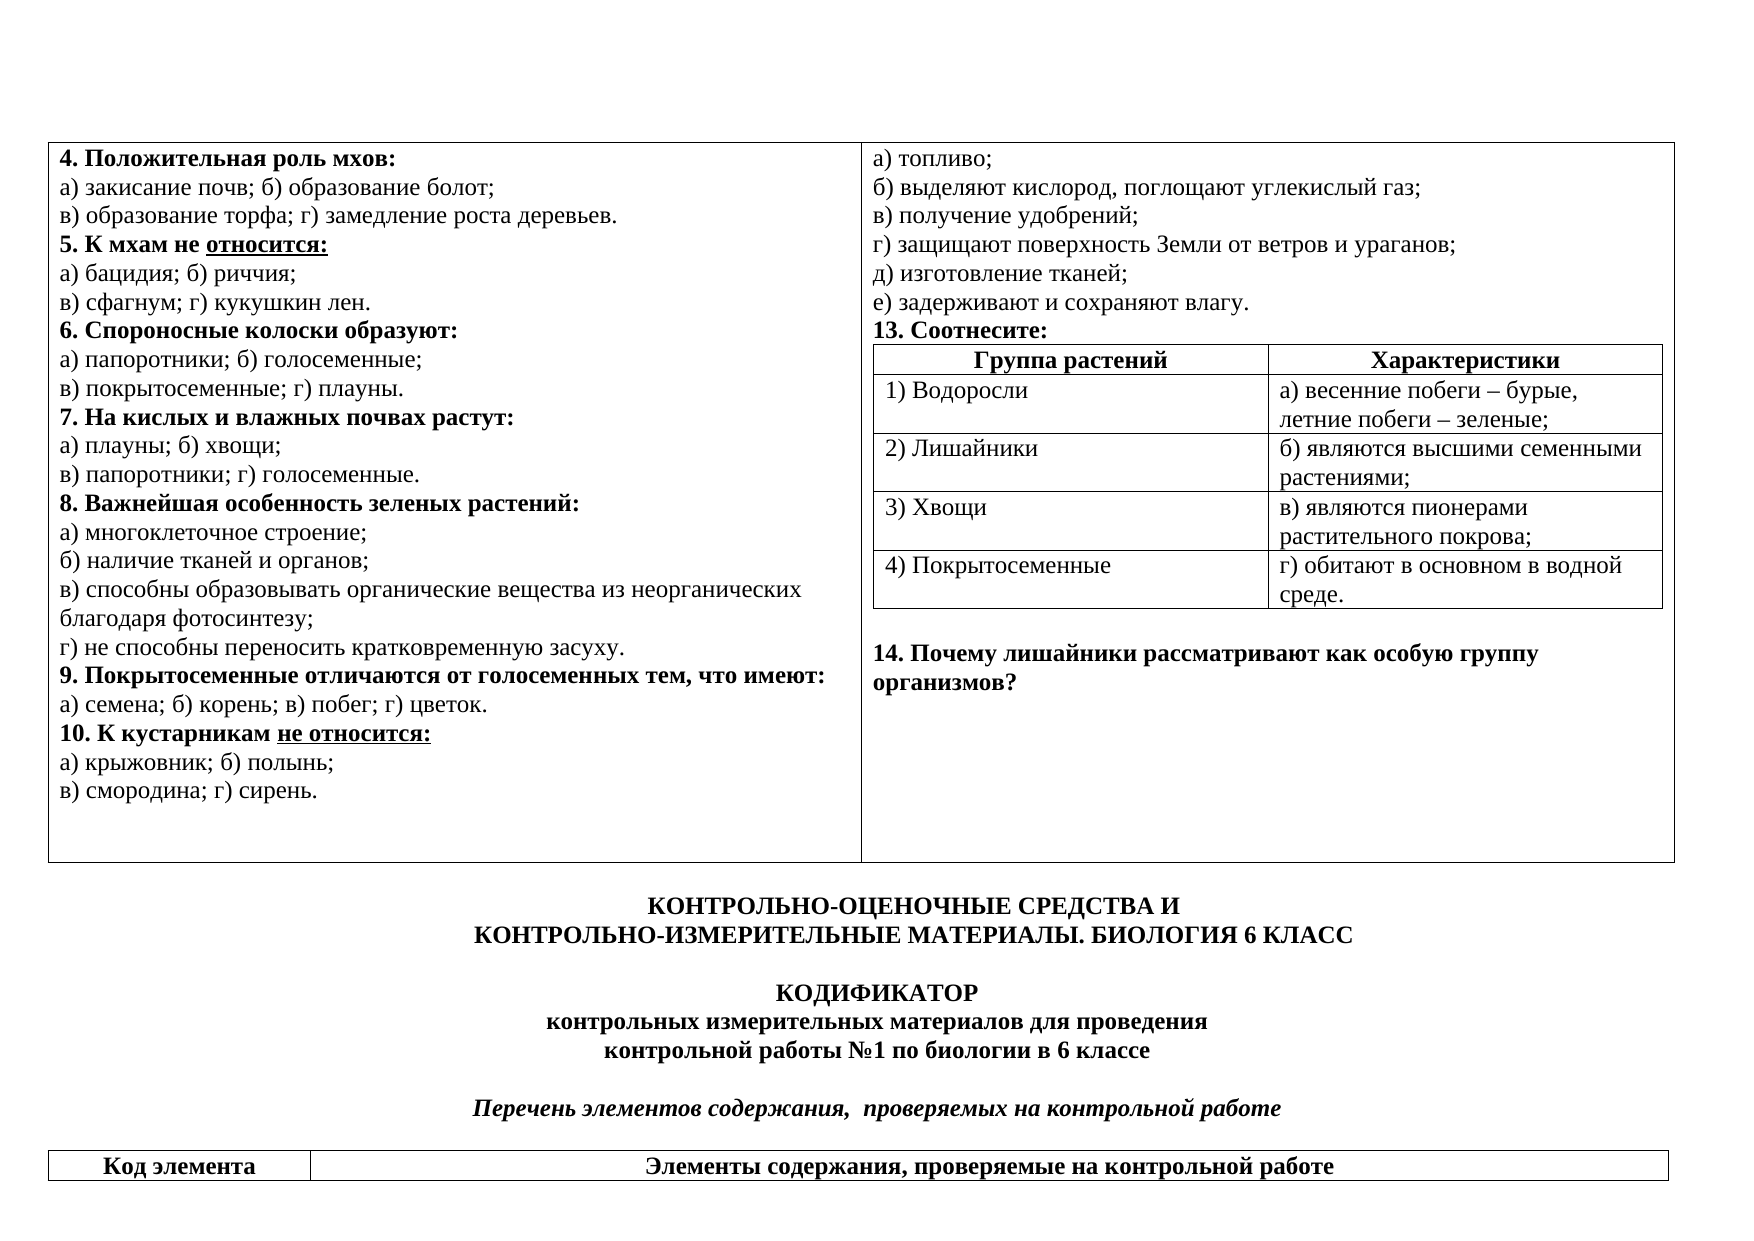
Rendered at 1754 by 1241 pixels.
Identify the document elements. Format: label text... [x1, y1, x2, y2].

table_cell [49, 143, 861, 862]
text КОНТРОЛЬНО-ИЗМЕРИТЕЛЬНЫЕ МАТЕРИАЛЫ. БИОЛОГИЯ 6 КЛАСС [59, 920, 1695, 949]
text КОДИФИКАТОР [59, 978, 1695, 1006]
text контрольной работы №1 по биологии в 6 классе [59, 1035, 1695, 1064]
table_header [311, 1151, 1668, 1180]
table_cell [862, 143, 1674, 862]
text Перечень элементов содержания, проверяемых на контрольной работе [59, 1093, 1695, 1121]
text КОНТРОЛЬНО-ОЦЕНОЧНЫЕ СРЕДСТВА И [59, 891, 1695, 920]
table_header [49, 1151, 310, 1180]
text контрольных измерительных материалов для проведения [59, 1006, 1695, 1035]
